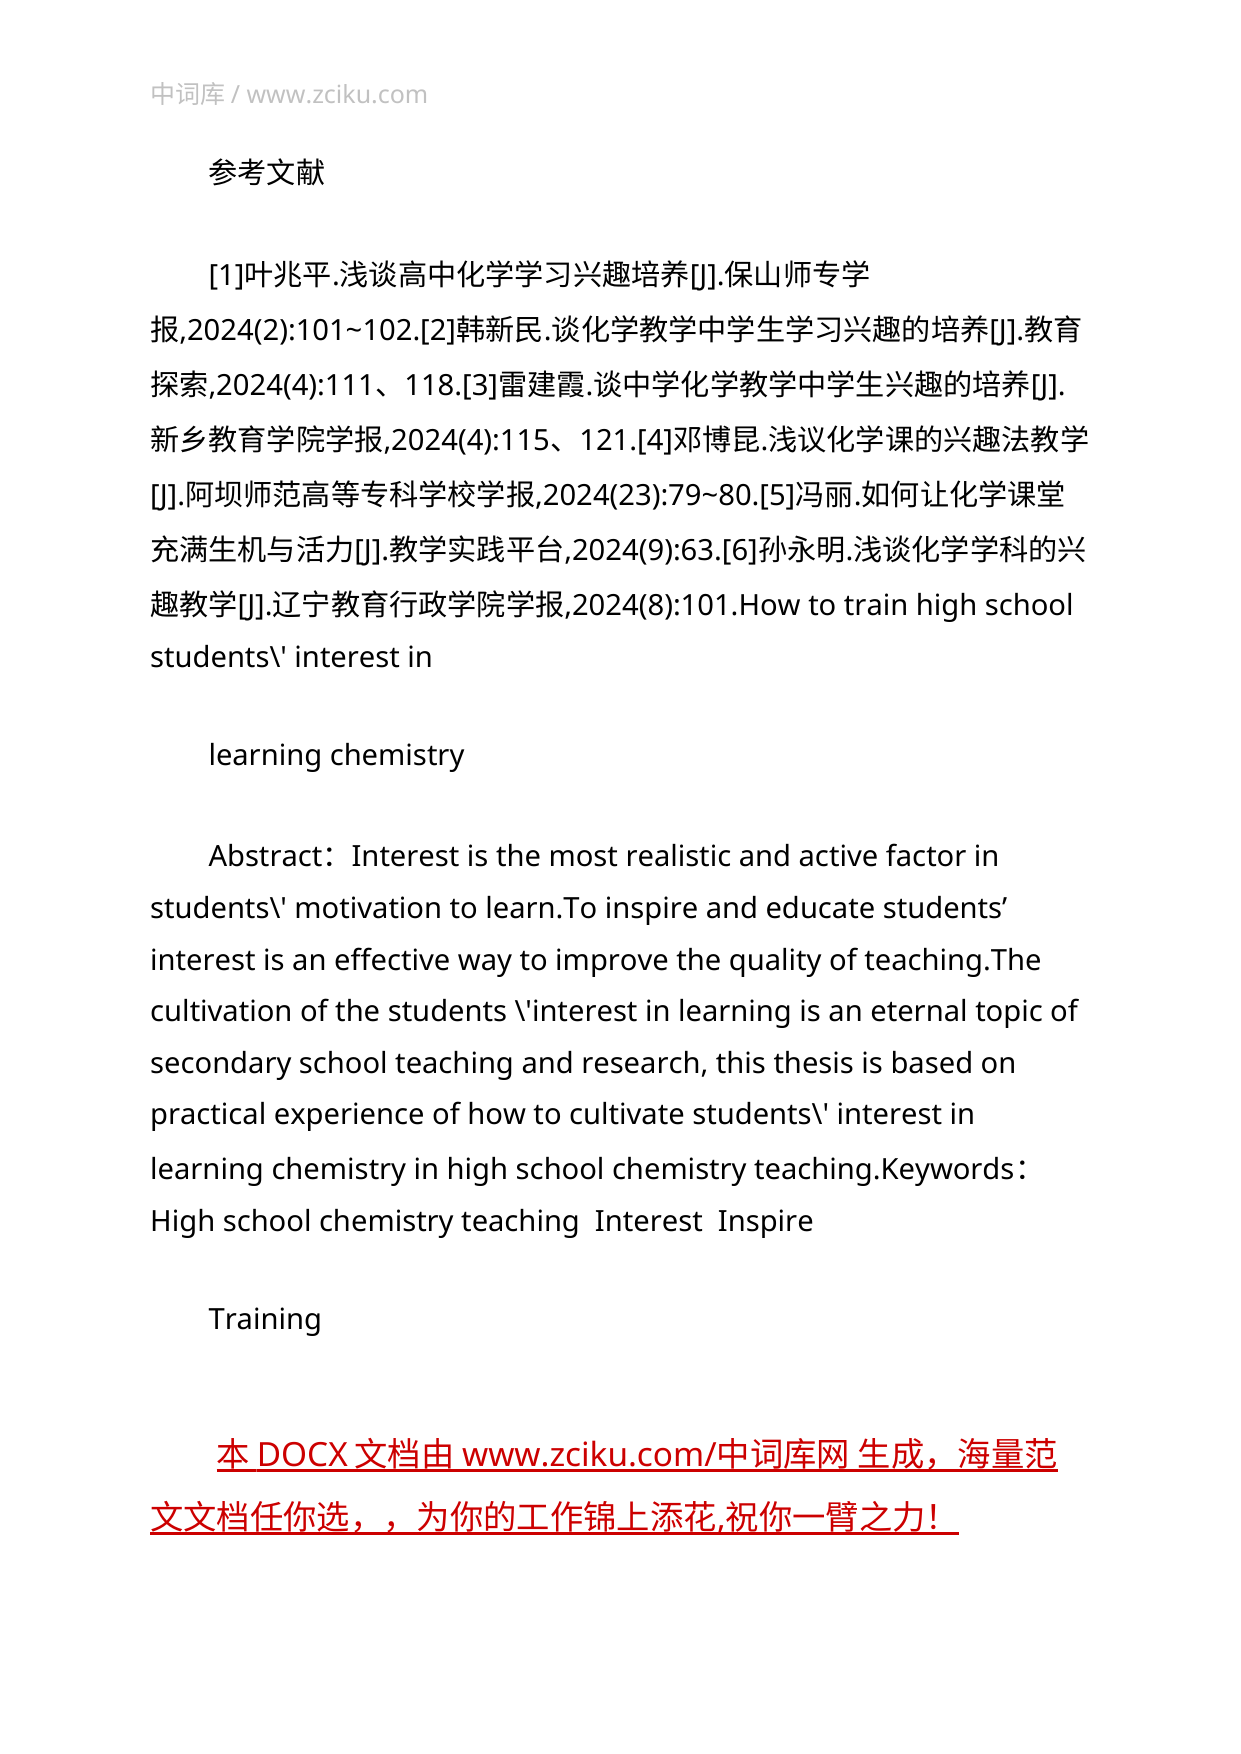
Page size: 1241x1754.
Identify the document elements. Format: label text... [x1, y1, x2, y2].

text Abstract：Interest is the most realistic and active factor in students\' motivation to learn.To inspire and educate students’ interest is an effective way to improve the quality of teaching.The cultivation of the students \'interest in learning is an eternal topic of secondary school teaching and research, this thesis is based on practical experience of how to cultivate students\' interest in learning chemistry in high school chemistry teaching.Keywords：High school chemistry teaching Interest Inspire [150, 833, 1090, 1240]
text learning chemistry [150, 734, 1090, 774]
text 参考文献 [150, 150, 1090, 192]
text [1]叶兆平.浅谈高中化学学习兴趣培养[J].保山师专学报,2024(2):101~102.[2]韩新民.谈化学教学中学生学习兴趣的培养[J].教育探索,2024(4):111、118.[3]雷建霞.谈中学化学教学中学生兴趣的培养[J].新乡教育学院学报,2024(4):115、121.[4]邓博昆.浅议化学课的兴趣法教学[J].阿坝师范高等专科学校学报,2024(23):79~80.[5]冯丽.如何让化学课堂充满生机与活力[J].教学实践平台,2024(9):63.[6]孙永明.浅谈化学学科的兴趣教学[J].辽宁教育行政学院学报,2024(8):101.How to train high school students\' interest in [150, 252, 1090, 676]
text Training [150, 1298, 1090, 1338]
text 本DOCX文档由 www.zciku.com/中词库网 生成，海量范文文档任你选，，为你的工作锦上添花,祝你一臂之力！ [150, 1428, 1090, 1539]
